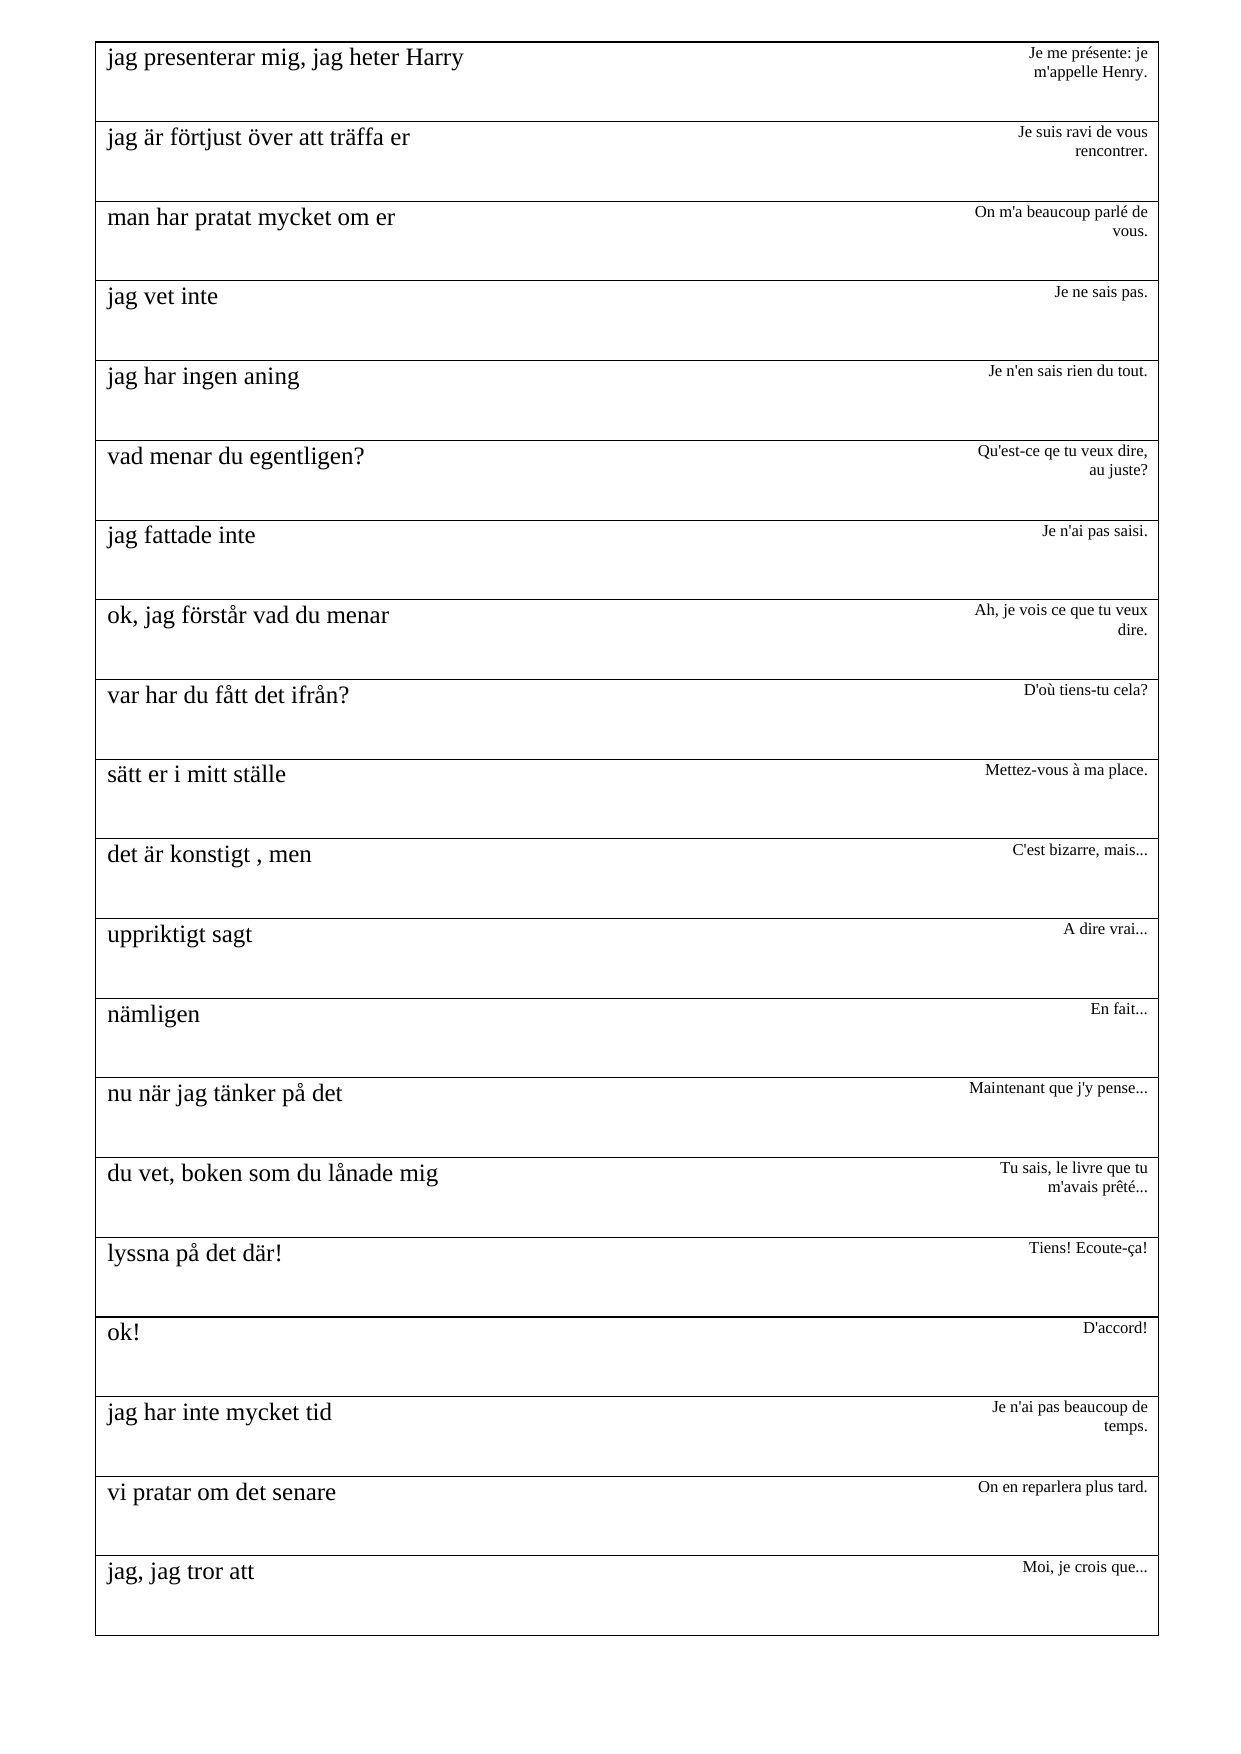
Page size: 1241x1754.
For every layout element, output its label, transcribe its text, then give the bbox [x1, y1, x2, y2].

table_cell En fait... [957, 999, 1158, 1077]
table_cell jag vet inte [96, 281, 957, 360]
table_cell jag, jag tror att [96, 1556, 957, 1635]
table_cell nu när jag tänker på det [96, 1078, 957, 1157]
table_cell Je n'ai pas beaucoup de temps. [957, 1397, 1158, 1476]
table_cell var har du fått det ifrån? [96, 680, 957, 758]
table_cell Je n'ai pas saisi. [957, 521, 1158, 599]
table_cell jag har inte mycket tid [96, 1397, 957, 1476]
table_cell D'accord! [957, 1318, 1158, 1396]
table_cell nämligen [96, 999, 957, 1077]
table_cell A dire vrai... [957, 919, 1158, 998]
table_cell man har pratat mycket om er [96, 202, 957, 280]
table_cell jag har ingen aning [96, 361, 957, 440]
table_cell uppriktigt sagt [96, 919, 957, 998]
table_cell Mettez-vous à ma place. [957, 760, 1158, 838]
table_cell jag fattade inte [96, 521, 957, 599]
table_cell du vet, boken som du lånade mig [96, 1158, 957, 1237]
table_cell Moi, je crois que... [957, 1556, 1158, 1635]
table_cell det är konstigt , men [96, 839, 957, 918]
table_cell D'où tiens-tu cela? [957, 680, 1158, 758]
table_cell Tu sais, le livre que tu m'avais prêté... [957, 1158, 1158, 1237]
table_cell vi pratar om det senare [96, 1477, 957, 1555]
table_cell Je me présente: je m'appelle Henry. [957, 43, 1158, 121]
table_cell Tiens! Ecoute-ça! [957, 1238, 1158, 1316]
table_cell jag är förtjust över att träffa er [96, 122, 957, 201]
table_cell On m'a beaucoup parlé de vous. [957, 202, 1158, 280]
table_cell Ah, je vois ce que tu veux dire. [957, 600, 1158, 679]
table_cell On en reparlera plus tard. [957, 1477, 1158, 1555]
table_cell Je suis ravi de vous rencontrer. [957, 122, 1158, 201]
table_cell sätt er i mitt ställe [96, 760, 957, 838]
table_cell lyssna på det där! [96, 1238, 957, 1316]
table_cell C'est bizarre, mais... [957, 839, 1158, 918]
table_cell Je ne sais pas. [957, 281, 1158, 360]
table_cell vad menar du egentligen? [96, 441, 957, 519]
table_cell Je n'en sais rien du tout. [957, 361, 1158, 440]
table_cell Maintenant que j'y pense... [957, 1078, 1158, 1157]
table_cell jag presenterar mig, jag heter Harry [96, 43, 957, 121]
table_cell ok! [96, 1318, 957, 1396]
table_cell ok, jag förstår vad du menar [96, 600, 957, 679]
table_cell Qu'est-ce qe tu veux dire, au juste? [957, 441, 1158, 519]
